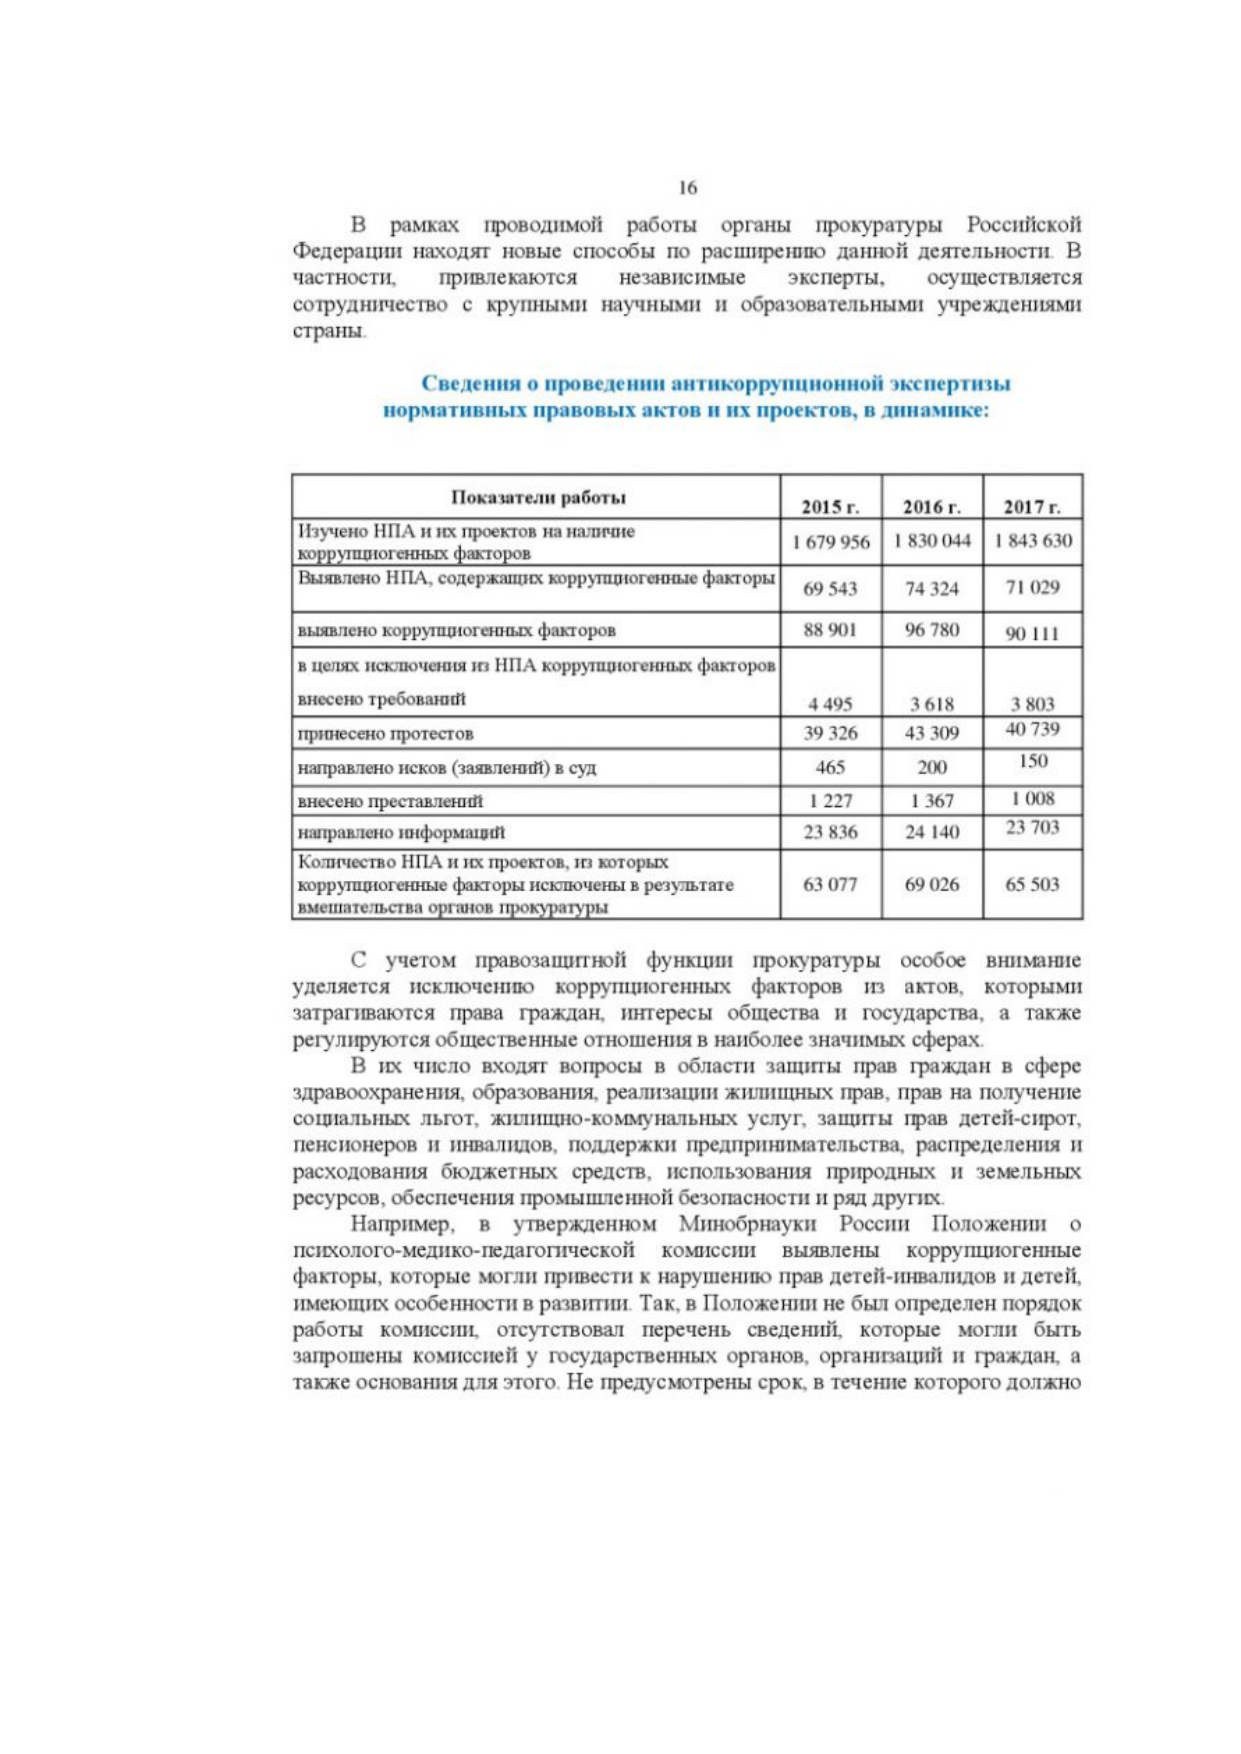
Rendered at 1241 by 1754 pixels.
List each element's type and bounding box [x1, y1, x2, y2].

picture [177, 118, 1152, 1497]
